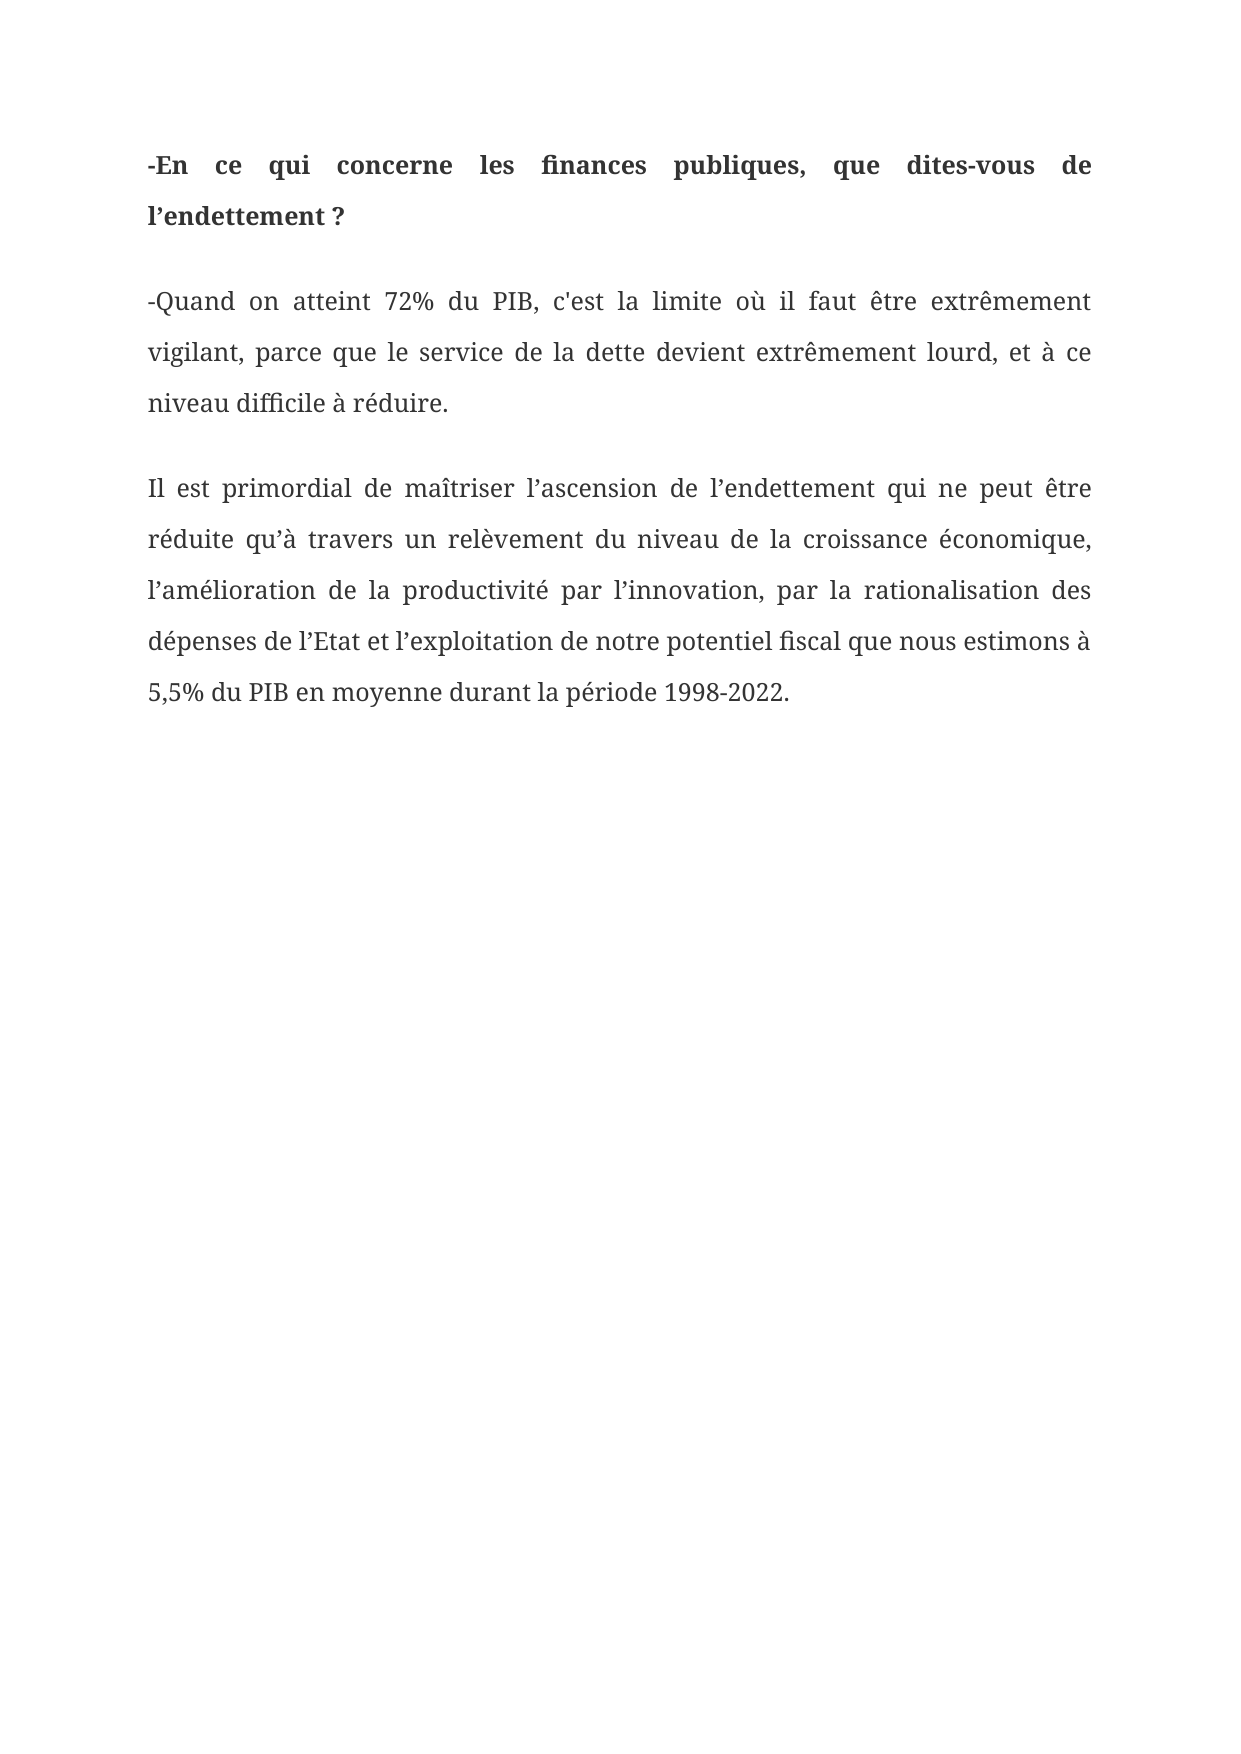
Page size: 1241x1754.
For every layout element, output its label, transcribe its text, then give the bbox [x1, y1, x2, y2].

text -En ce qui concerne les finances publiques, que dites-vous de l’endettement ? [148, 148, 1093, 233]
text -Quand on atteint 72% du PIB, c'est la limite où il faut être extrêmement vigilant, parce que le service de la dette devient extrêmement lourd, et à ce niveau difficile à réduire. [148, 284, 1093, 420]
text Il est primordial de maîtriser l’ascension de l’endettement qui ne peut être réduite qu’à travers un relèvement du niveau de la croissance économique, l’amélioration de la productivité par l’innovation, par la rationalisation des dépenses de l’Etat et l’exploitation de notre potentiel fiscal que nous estimons à 5,5% du PIB en moyenne durant la période 1998-2022. [148, 471, 1093, 709]
